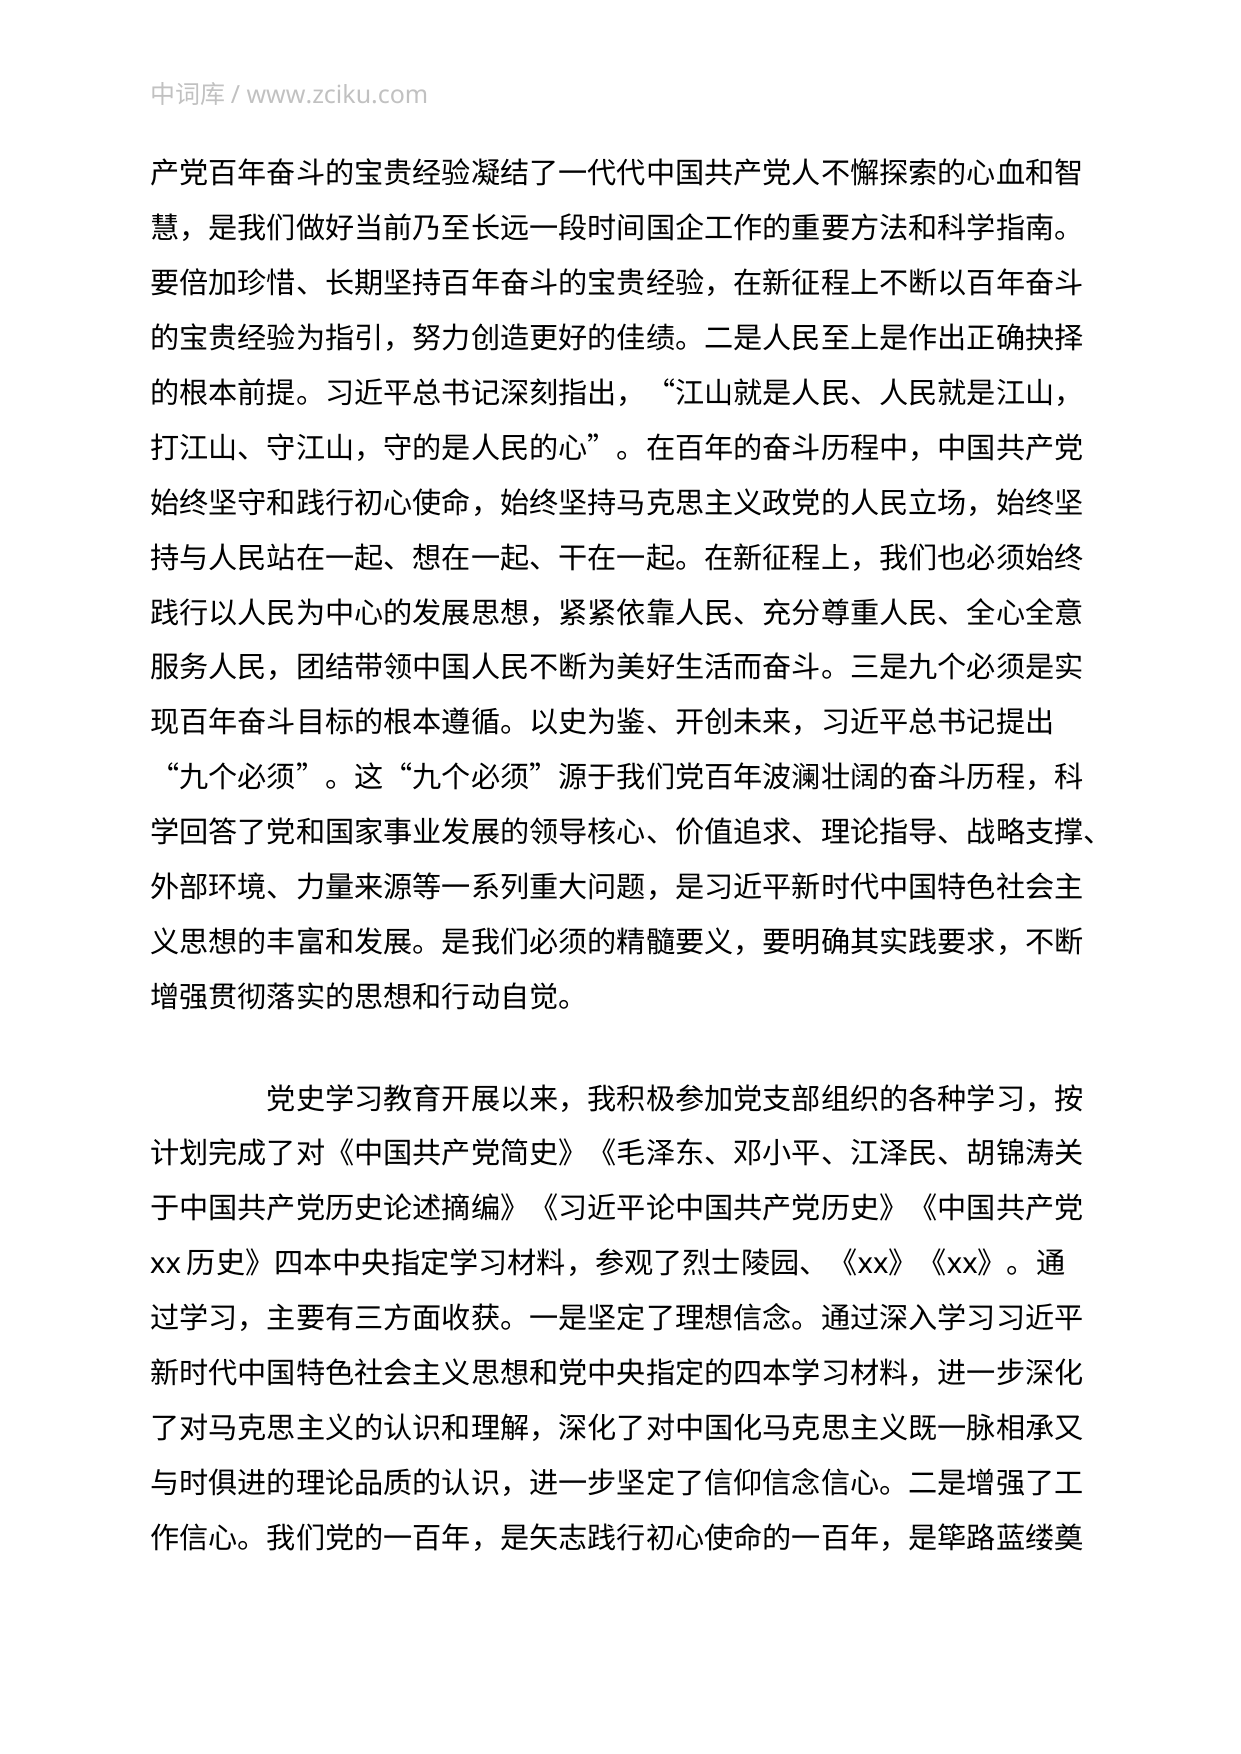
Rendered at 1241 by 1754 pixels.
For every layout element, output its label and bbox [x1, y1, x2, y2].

text [150, 150, 1090, 1016]
text [150, 1075, 1090, 1557]
